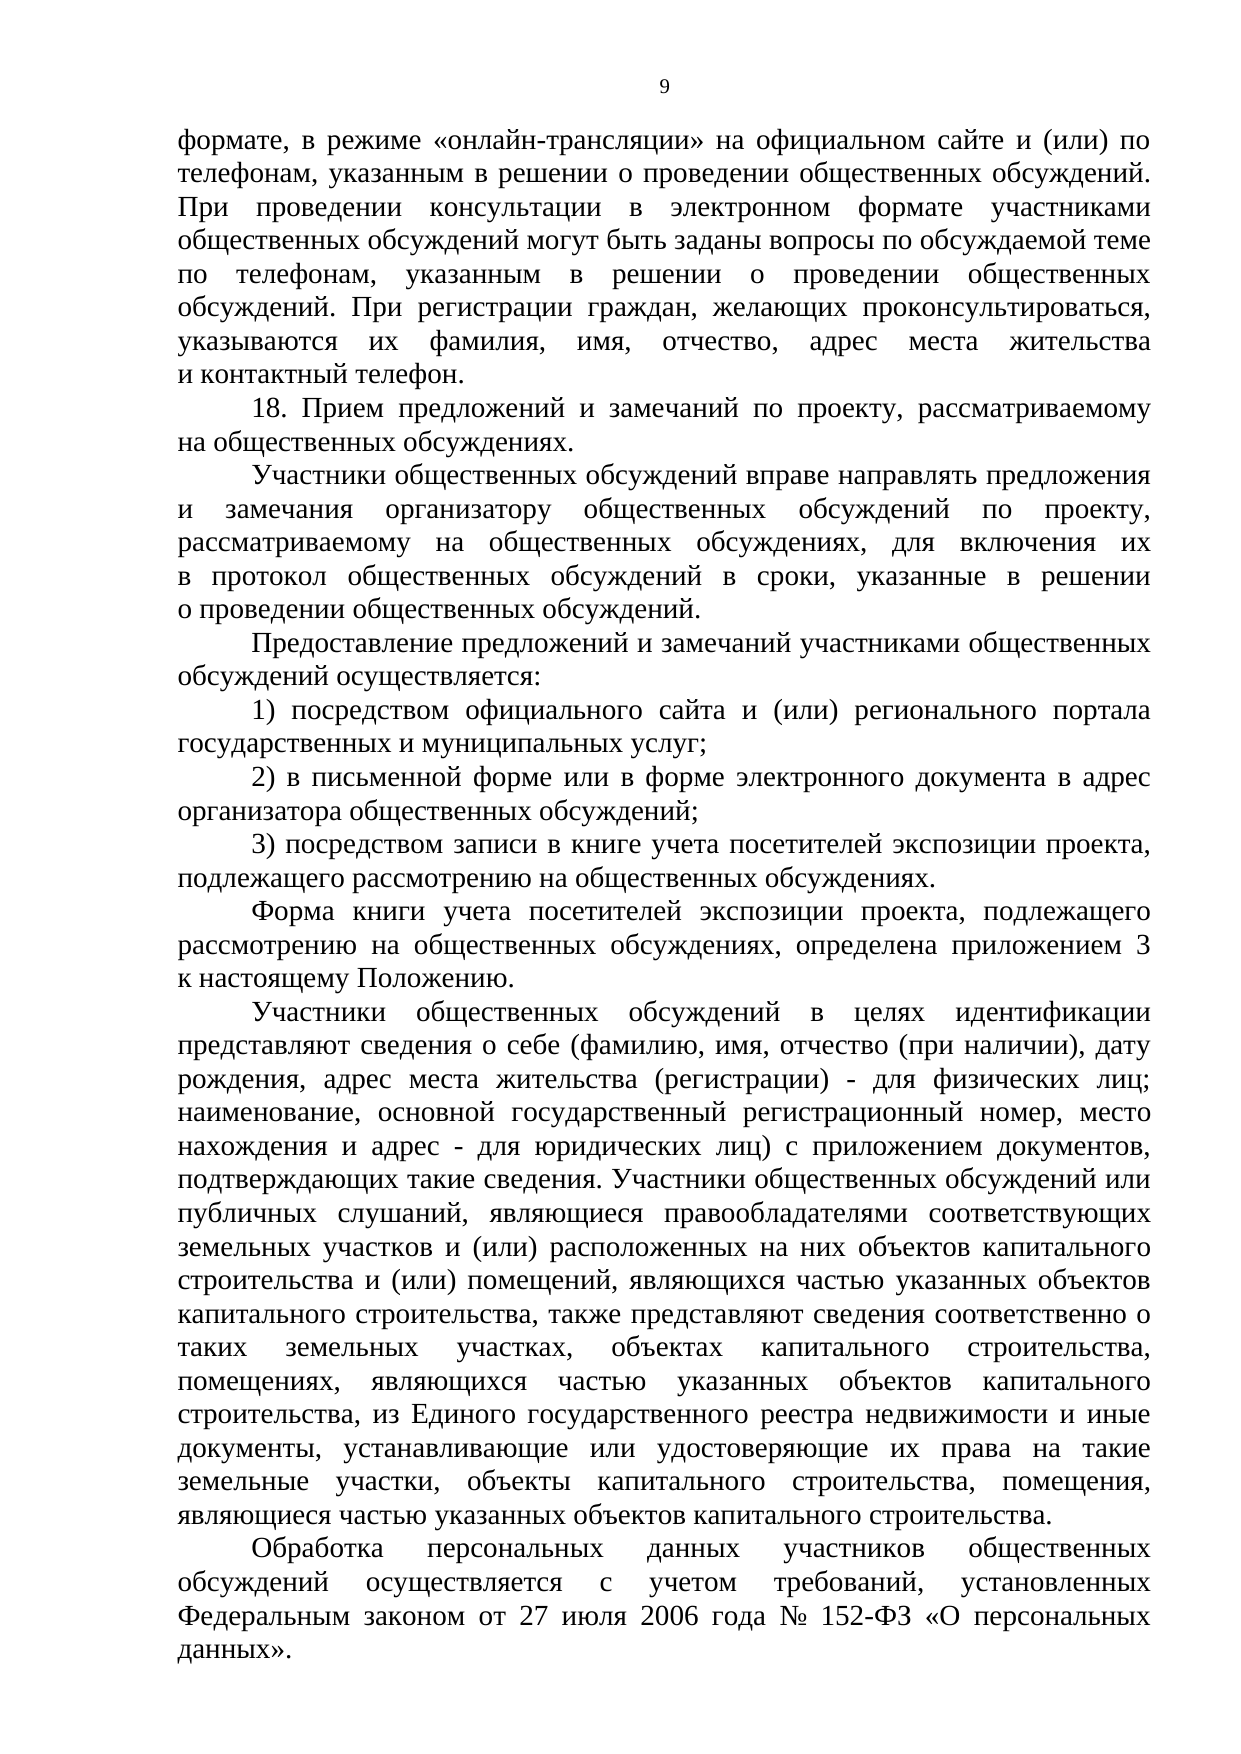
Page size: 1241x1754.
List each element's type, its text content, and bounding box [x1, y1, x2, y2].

text 2) в письменной форме или в форме электронного документа в адрес организатора общественных обсуждений; [177, 759, 1152, 826]
text Участники общественных обсуждений вправе направлять предложения и замечания организатору общественных обсуждений по проекту, рассматриваемому на общественных обсуждениях, для включения их в протокол общественных обсуждений в сроки, указанные в решении о проведении общественных обсуждений. [177, 457, 1152, 625]
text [177, 122, 1152, 390]
text Участники общественных обсуждений в целях идентификации представляют сведения о себе (фамилию, имя, отчество (при наличии), дату рождения, адрес места жительства (регистрации) - для физических лиц; наименование, основной государственный регистрационный номер, место нахождения и адрес - для юридических лиц) с приложением документов, подтверждающих такие сведения. Участники общественных обсуждений или публичных слушаний, являющиеся правообладателями соответствующих земельных участков и (или) расположенных на них объектов капитального строительства и (или) помещений, являющихся частью указанных объектов капитального строительства, также представляют сведения соответственно о таких земельных участках, объектах капитального строительства, помещениях, являющихся частью указанных объектов капитального строительства, из Единого государственного реестра недвижимости и иные документы, устанавливающие или удостоверяющие их права на такие земельные участки, объекты капитального строительства, помещения, являющиеся частью указанных объектов капитального строительства. [177, 994, 1152, 1531]
text 1) посредством официального сайта и (или) регионального портала государственных и муниципальных услуг; [177, 692, 1152, 759]
text Предоставление предложений и замечаний участниками общественных обсуждений осуществляется: [177, 625, 1152, 692]
text 3) посредством записи в книге учета посетителей экспозиции проекта, подлежащего рассмотрению на общественных обсуждениях. [177, 826, 1152, 893]
text 18. Прием предложений и замечаний по проекту, рассматриваемому на общественных обсуждениях. [177, 390, 1152, 457]
text Форма книги учета посетителей экспозиции проекта, подлежащего рассмотрению на общественных обсуждениях, определена приложением 3 к настоящему Положению. [177, 893, 1152, 994]
text Обработка персональных данных участников общественных обсуждений осуществляется с учетом требований, установленных Федеральным законом от 27 июля 2006 года № 152-ФЗ «О персональных данных». [177, 1531, 1152, 1665]
